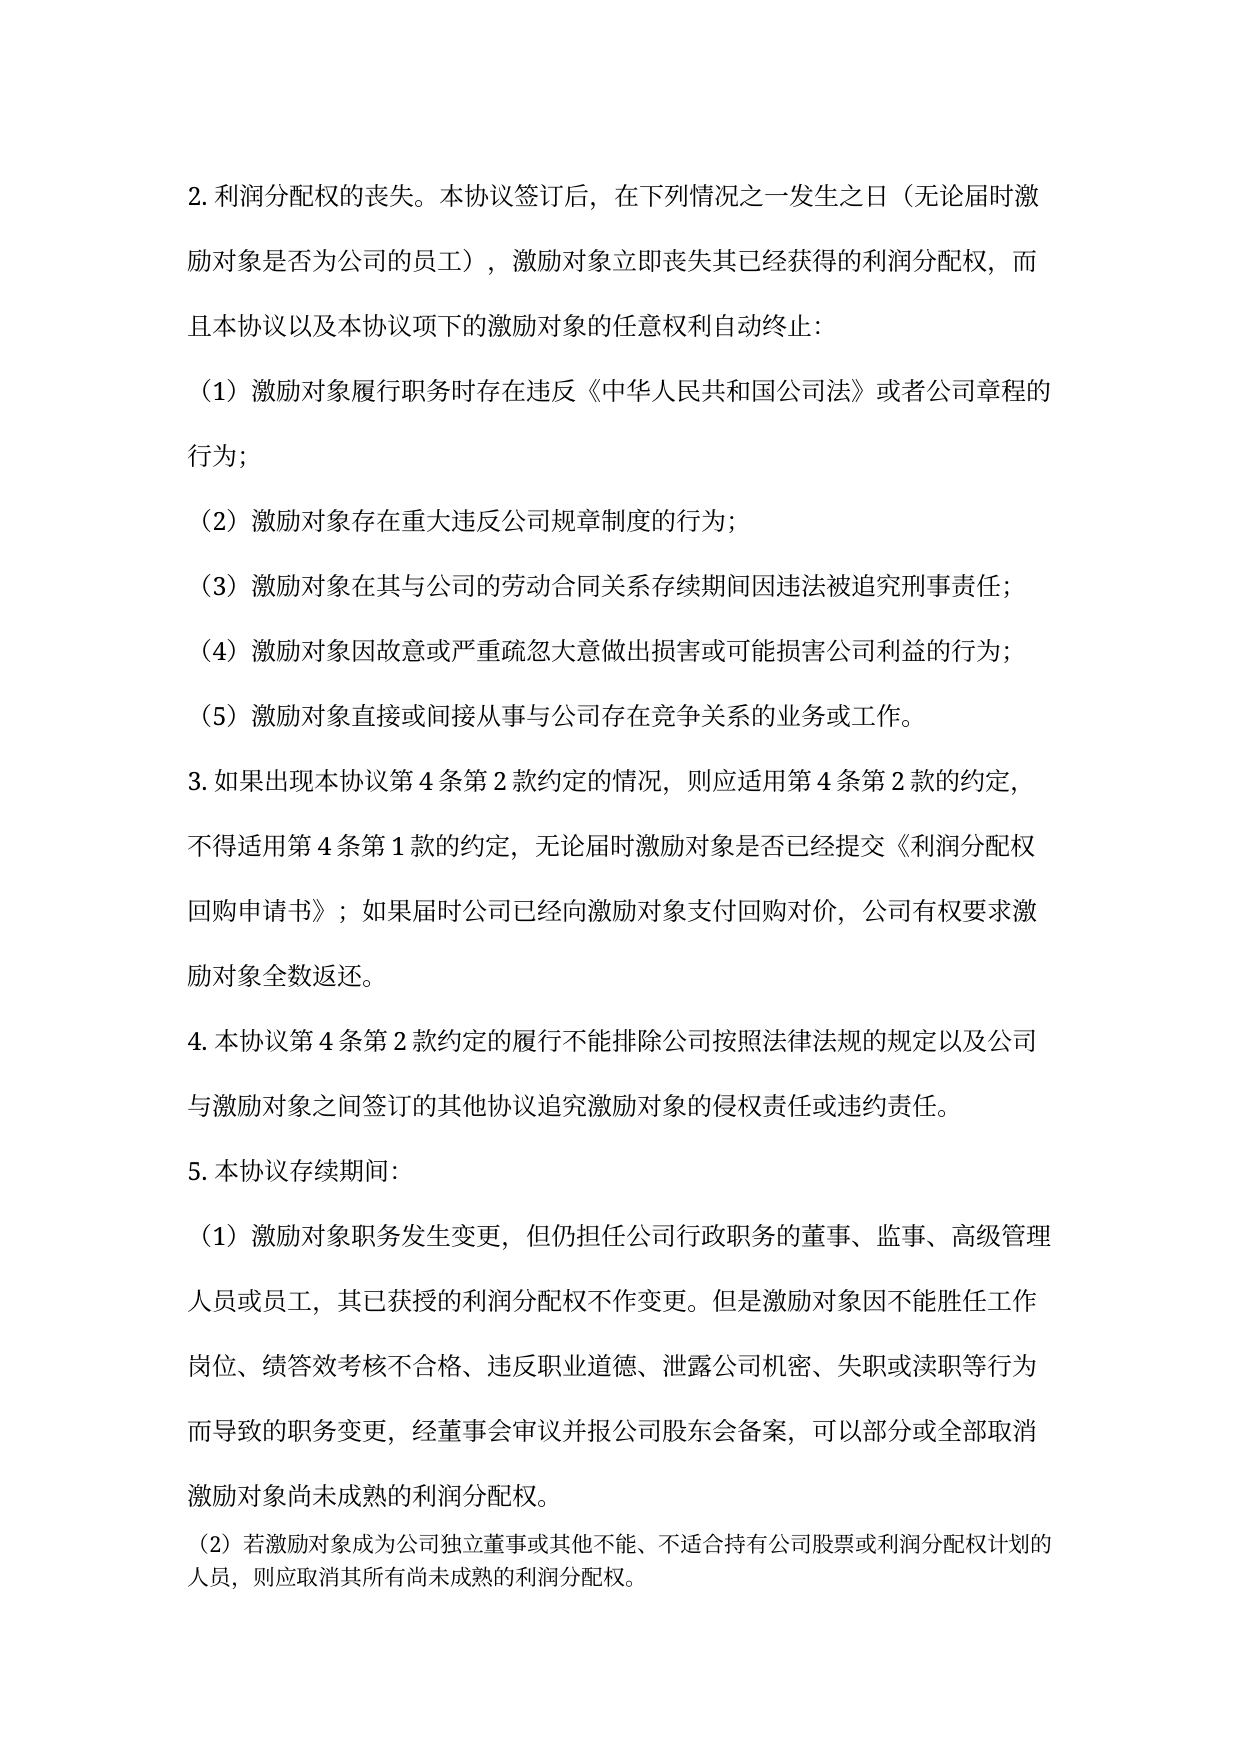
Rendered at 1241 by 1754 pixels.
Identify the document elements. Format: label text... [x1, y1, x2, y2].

text （4）激励对象因故意或严重疏忽大意做出损害或可能损害公司利益的行为； [187, 617, 1053, 682]
text （1）激励对象履行职务时存在违反《中华人民共和国公司法》或者公司章程的行为； [187, 357, 1053, 487]
text （5）激励对象直接或间接从事与公司存在竞争关系的业务或工作。 [187, 682, 1053, 747]
text 4. 本协议第4条第2款约定的履行不能排除公司按照法律法规的规定以及公司与激励对象之间签订的其他协议追究激励对象的侵权责任或违约责任。 [187, 1007, 1053, 1137]
text （2）若激励对象成为公司独立董事或其他不能、不适合持有公司股票或利润分配权计划的人员，则应取消其所有尚未成熟的利润分配权。 [187, 1527, 1053, 1592]
text （2）激励对象存在重大违反公司规章制度的行为； [187, 487, 1053, 552]
text 2. 利润分配权的丧失。本协议签订后，在下列情况之一发生之日（无论届时激励对象是否为公司的员工），激励对象立即丧失其已经获得的利润分配权，而且本协议以及本协议项下的激励对象的任意权利自动终止： [187, 162, 1053, 357]
text 3. 如果出现本协议第4条第2款约定的情况，则应适用第4条第2款的约定，不得适用第4条第1款的约定，无论届时激励对象是否已经提交《利润分配权回购申请书》；如果届时公司已经向激励对象支付回购对价，公司有权要求激励对象全数返还。 [187, 747, 1053, 1007]
text （1）激励对象职务发生变更，但仍担任公司行政职务的董事、监事、高级管理人员或员工，其已获授的利润分配权不作变更。但是激励对象因不能胜任工作岗位、绩答效考核不合格、违反职业道德、泄露公司机密、失职或渎职等行为而导致的职务变更，经董事会审议并报公司股东会备案，可以部分或全部取消激励对象尚未成熟的利润分配权。 [187, 1202, 1053, 1527]
text （3）激励对象在其与公司的劳动合同关系存续期间因违法被追究刑事责任； [187, 552, 1053, 617]
text 5. 本协议存续期间： [187, 1137, 1053, 1202]
